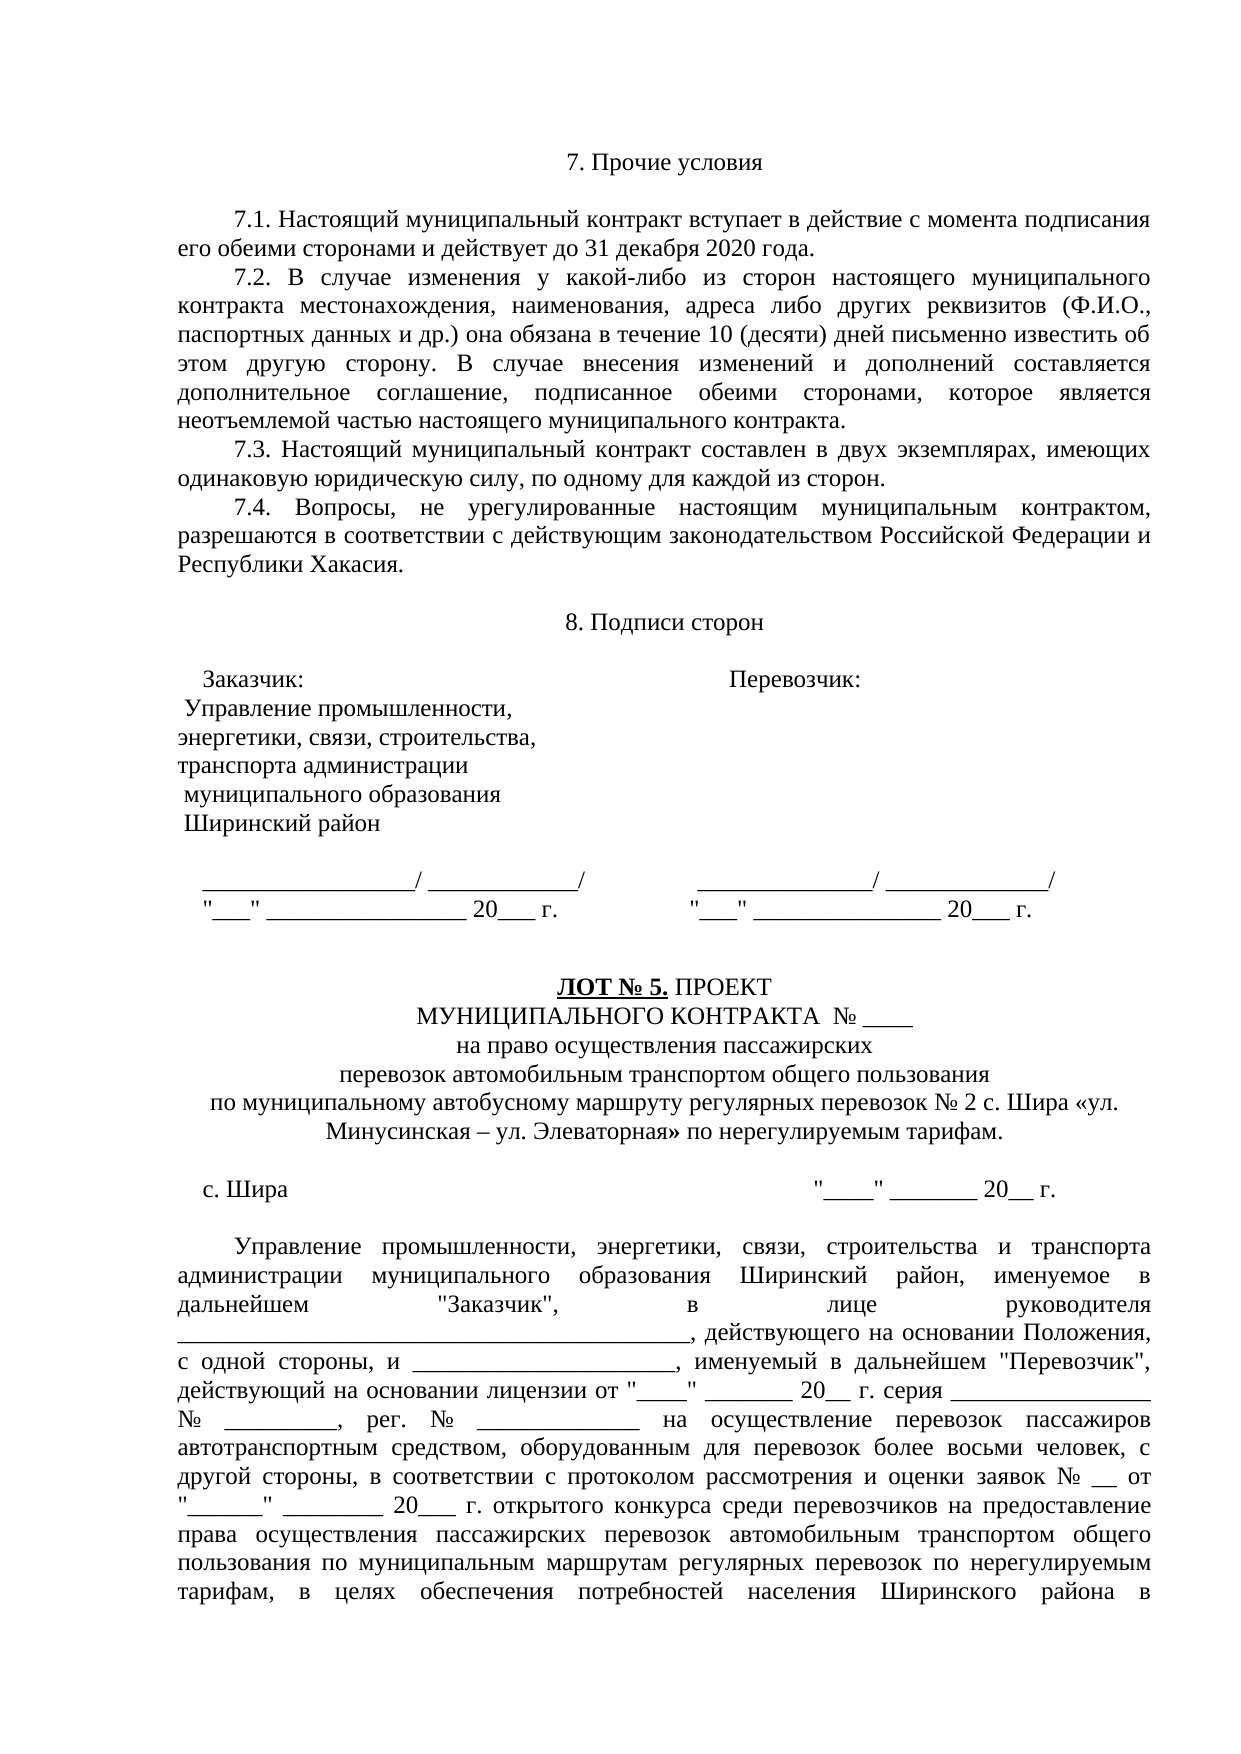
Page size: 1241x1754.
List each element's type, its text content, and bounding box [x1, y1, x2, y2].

text 7.4. Вопросы, не урегулированные настоящим муниципальным контрактом, разрешаются в соответствии с действующим законодательством Российской Федерации и Республики Хакасия. [177, 492, 1152, 578]
text Заказчик: Перевозчик: [177, 664, 1152, 693]
text 8. Подписи сторон [177, 607, 1152, 636]
text 7.3. Настоящий муниципальный контракт составлен в двух экземплярах, имеющих одинаковую юридическую силу, по одному для каждой из сторон. [177, 434, 1152, 492]
text МУНИЦИПАЛЬНОГО КОНТРАКТА № ____ [177, 1001, 1152, 1030]
text муниципального образования [177, 779, 1152, 808]
text 7.1. Настоящий муниципальный контракт вступает в действие с момента подписания его обеими сторонами и действует до 31 декабря 2020 года. [177, 204, 1152, 262]
text на право осуществления пассажирских [177, 1030, 1152, 1059]
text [177, 1231, 1152, 1605]
text Ширинский район [177, 808, 1152, 837]
text "___" ________________ 20___ г. "___" _______________ 20___ г. [177, 894, 1152, 923]
text _________________/ ____________/ ______________/ _____________/ [177, 866, 1152, 894]
text Управление промышленности, [177, 693, 1152, 722]
text перевозок автомобильным транспортом общего пользования [177, 1059, 1152, 1087]
text транспорта администрации [177, 751, 1152, 779]
text 7.2. В случае изменения у какой-либо из сторон настоящего муниципального контракта местонахождения, наименования, адреса либо других реквизитов (Ф.И.О., паспортных данных и др.) она обязана в течение 10 (десяти) дней письменно известить об этом другую сторону. В случае внесения изменений и дополнений составляется дополнительное соглашение, подписанное обеими сторонами, которое является неотъемлемой частью настоящего муниципального контракта. [177, 262, 1152, 434]
text энергетики, связи, строительства, [177, 722, 1152, 751]
text ЛОТ № 5. ПРОЕКТ [177, 972, 1152, 1001]
text 7. Прочие условия [177, 147, 1152, 176]
text по муниципальному автобусному маршруту регулярных перевозок № 2 с. Шира «ул. Минусинская – ул. Элеваторная» по нерегулируемым тарифам. [177, 1087, 1152, 1145]
text с. Шира "____" _______ 20__ г. [177, 1174, 1152, 1202]
